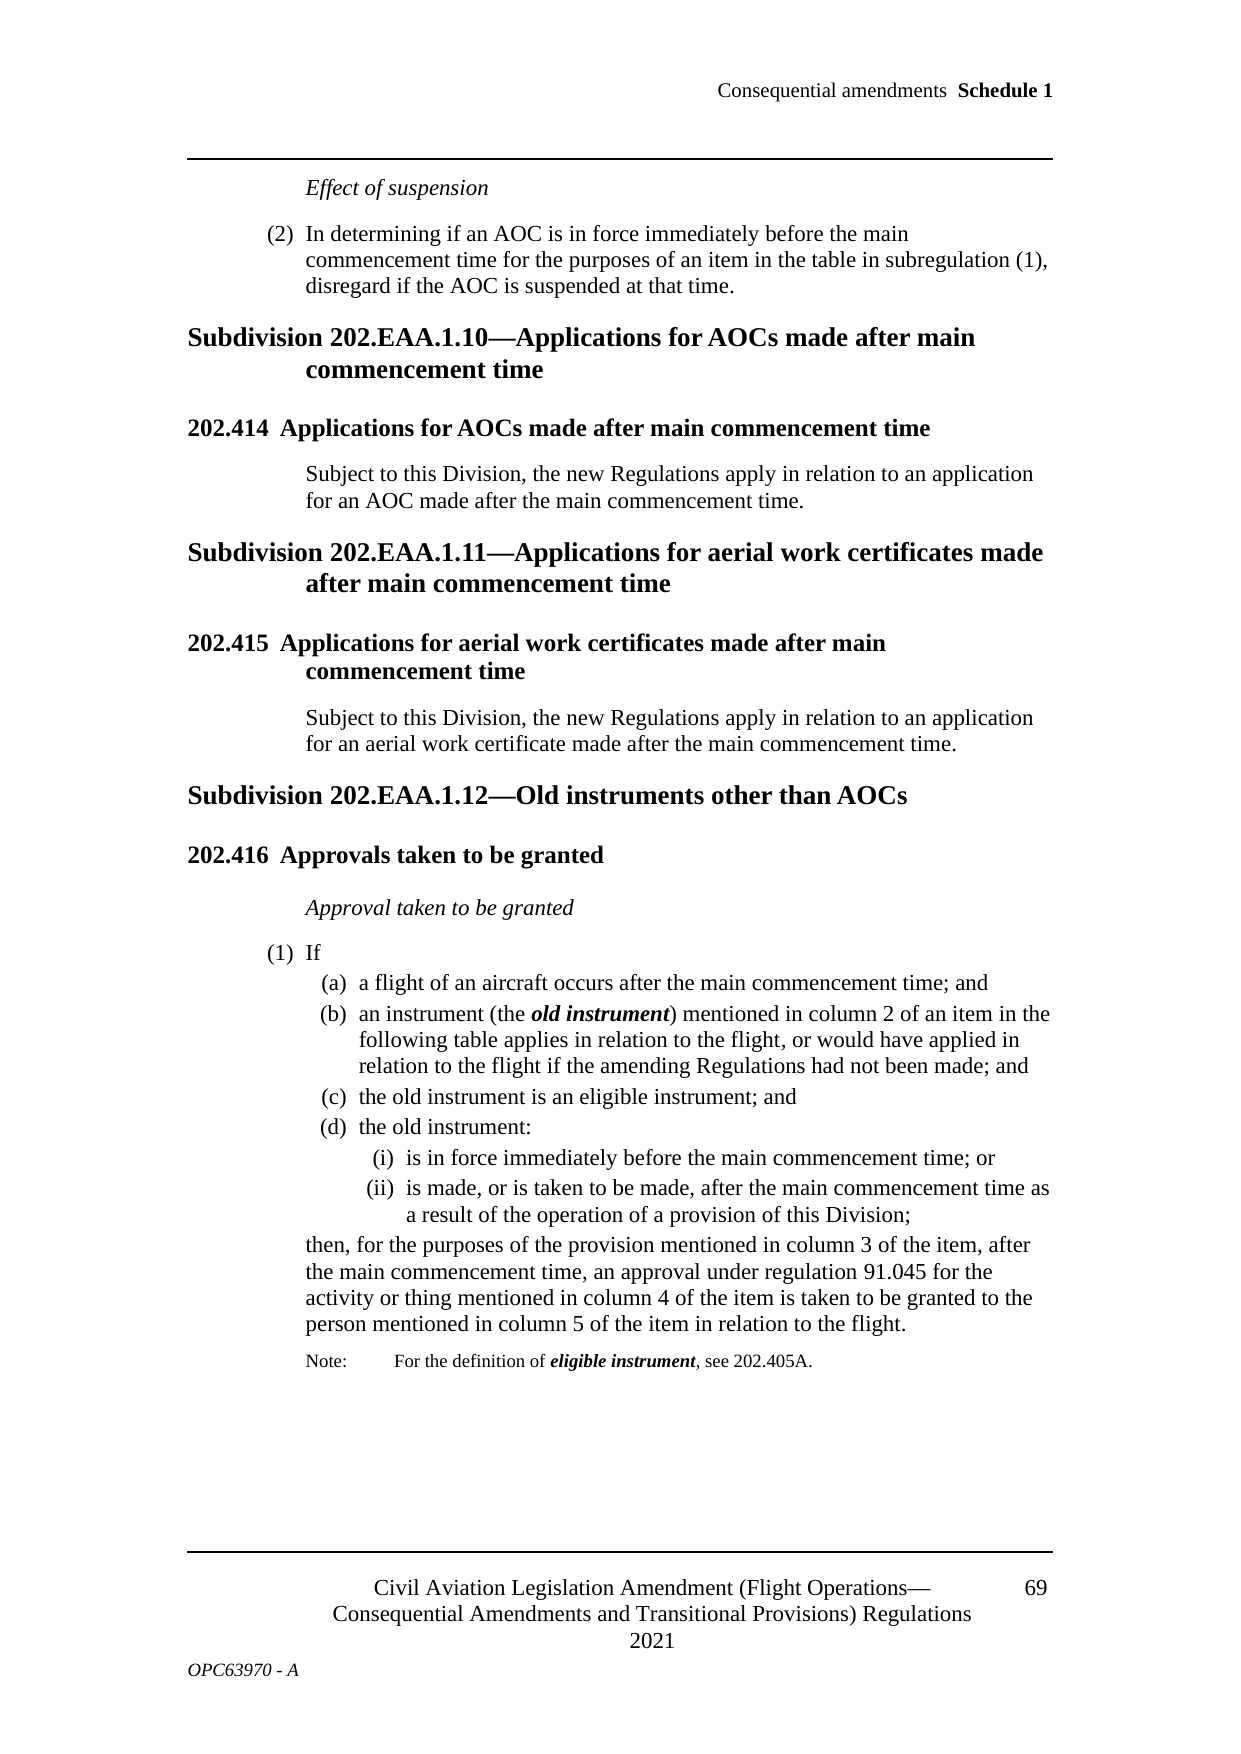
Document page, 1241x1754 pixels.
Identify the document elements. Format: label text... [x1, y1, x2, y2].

text Subdivision 202.EAA.1.11—Applications for aerial work certificates made after main commencement time [187, 536, 1053, 598]
text (i) is in force immediately before the main commencement time; or [187, 1144, 1053, 1170]
text (ii) is made, or is taken to be made, after the main commencement time as a result of the operation of a provision of this Division; [187, 1174, 1053, 1227]
text (d) the old instrument: [187, 1113, 1053, 1140]
text (b) an instrument (the old instrument) mentioned in column 2 of an item in the following table applies in relation to the flight, or would have applied in relation to the flight if the amending Regulations had not been made; and [187, 1000, 1053, 1079]
text Approval taken to be granted [305, 893, 1053, 920]
text Subdivision 202.EAA.1.12—Old instruments other than AOCs [187, 779, 1053, 811]
text (a) a flight of an aircraft occurs after the main commencement time; and [187, 969, 1053, 996]
text Note: For the definition of eligible instrument, see 202.405A. [305, 1349, 1053, 1371]
text (c) the old instrument is an eligible instrument; and [187, 1083, 1053, 1109]
text Subdivision 202.EAA.1.10—Applications for AOCs made after main commencement time [187, 322, 1053, 384]
text Effect of suspension [305, 174, 1053, 201]
text 202.414 Applications for AOCs made after main commencement time [187, 413, 1053, 442]
text Subject to this Division, the new Regulations apply in relation to an application for an AOC made after the main commencement time. [187, 461, 1053, 513]
text Subject to this Division, the new Regulations apply in relation to an application for an aerial work certificate made after the main commencement time. [187, 704, 1053, 757]
text 202.416 Approvals taken to be granted [187, 840, 1053, 868]
text (2) In determining if an AOC is in force immediately before the main commencement time for the purposes of an item in the table in subregulation (1), disregard if the AOC is suspended at that time. [187, 219, 1053, 299]
text (1) If [187, 939, 1053, 965]
text 202.415 Applications for aerial work certificates made after main commencement time [187, 628, 1053, 685]
text then, for the purposes of the provision mentioned in column 3 of the item, after the main commencement time, an approval under regulation 91.045 for the activity or thing mentioned in column 4 of the item is taken to be granted to the person mentioned in column 5 of the item in relation to the flight. [305, 1231, 1053, 1337]
